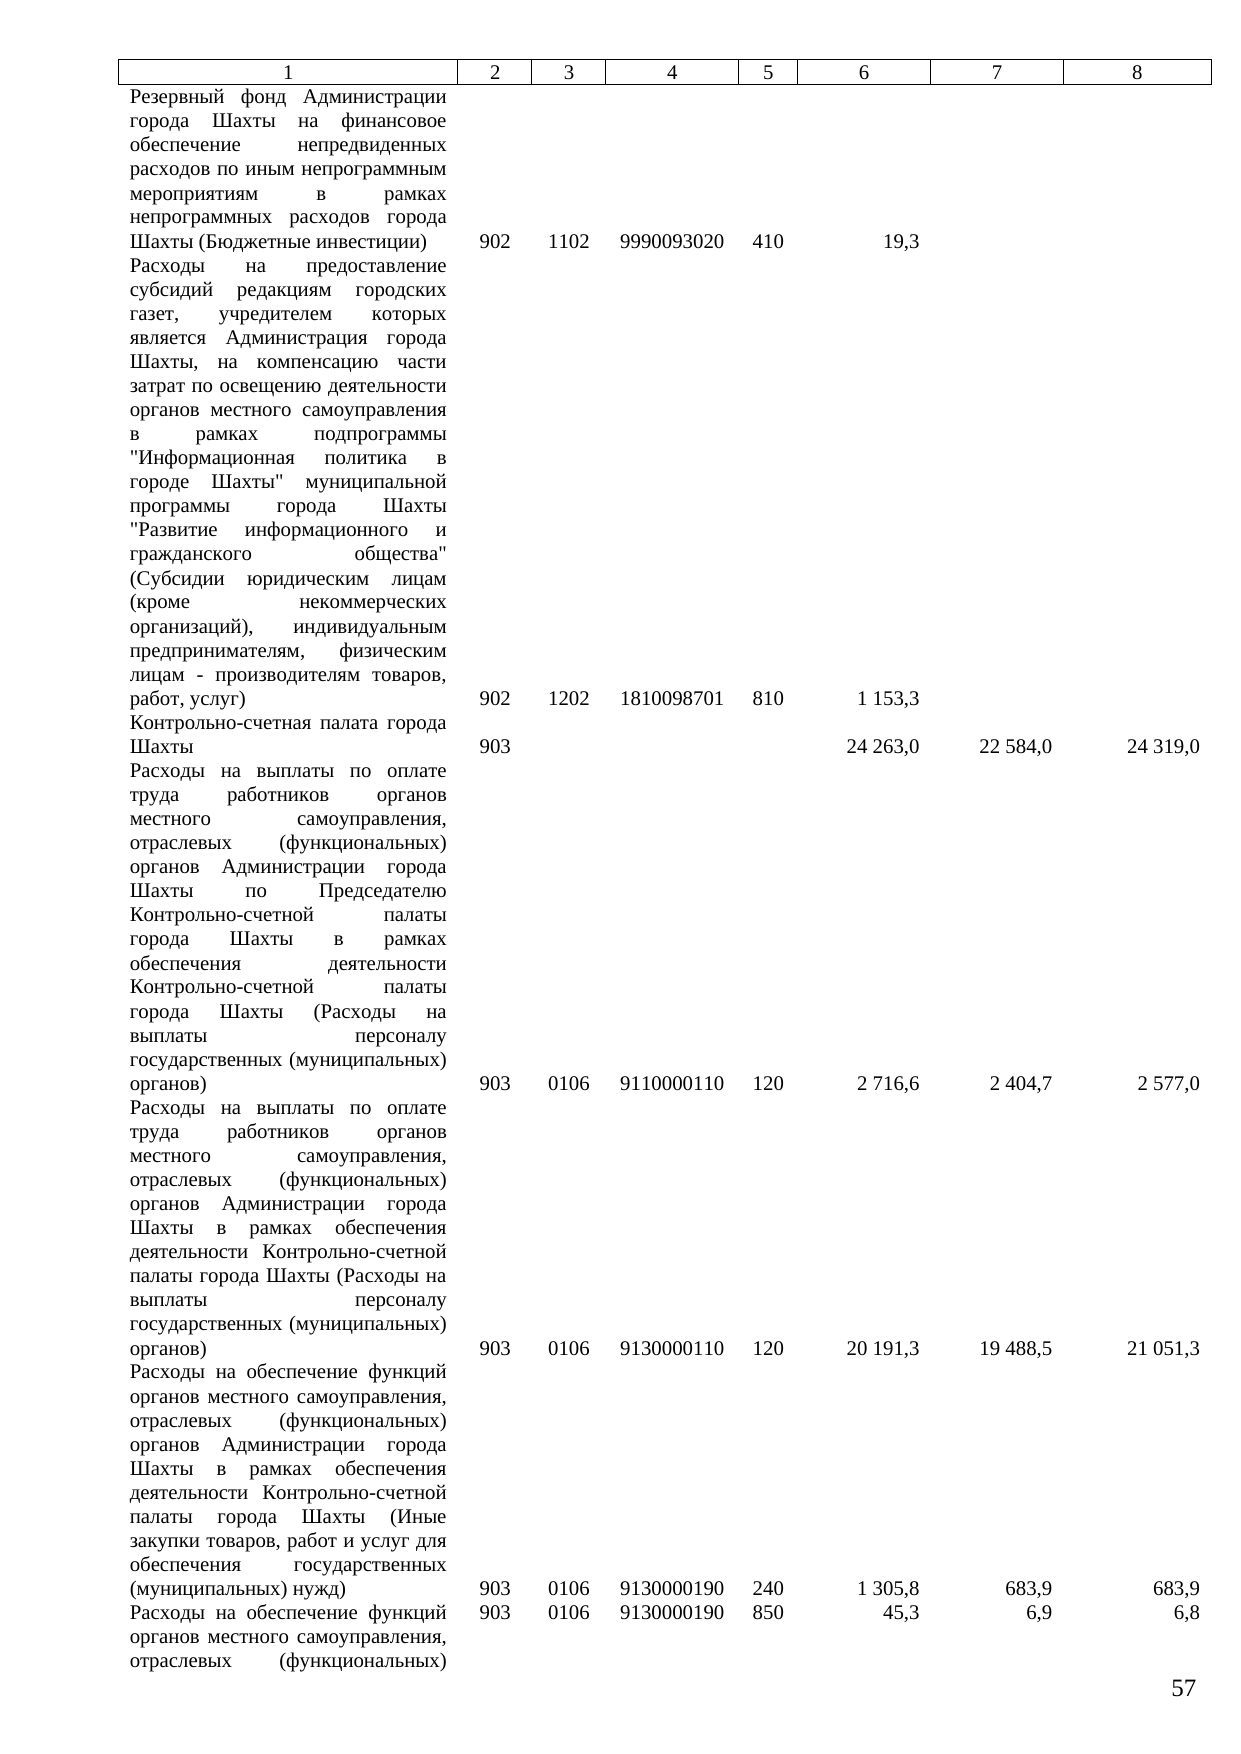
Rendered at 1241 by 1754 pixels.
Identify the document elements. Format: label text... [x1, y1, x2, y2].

table_header 7 [931, 60, 1063, 84]
table_header 2 [458, 60, 531, 84]
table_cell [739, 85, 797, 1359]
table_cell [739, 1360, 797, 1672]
table_header 4 [606, 60, 738, 84]
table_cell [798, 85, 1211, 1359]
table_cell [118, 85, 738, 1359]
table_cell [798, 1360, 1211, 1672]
table_header 1 [119, 60, 457, 84]
table_header 6 [798, 60, 930, 84]
table_header 3 [532, 60, 605, 84]
table_header 5 [739, 60, 797, 84]
table_header 8 [1064, 60, 1211, 84]
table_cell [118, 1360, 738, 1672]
